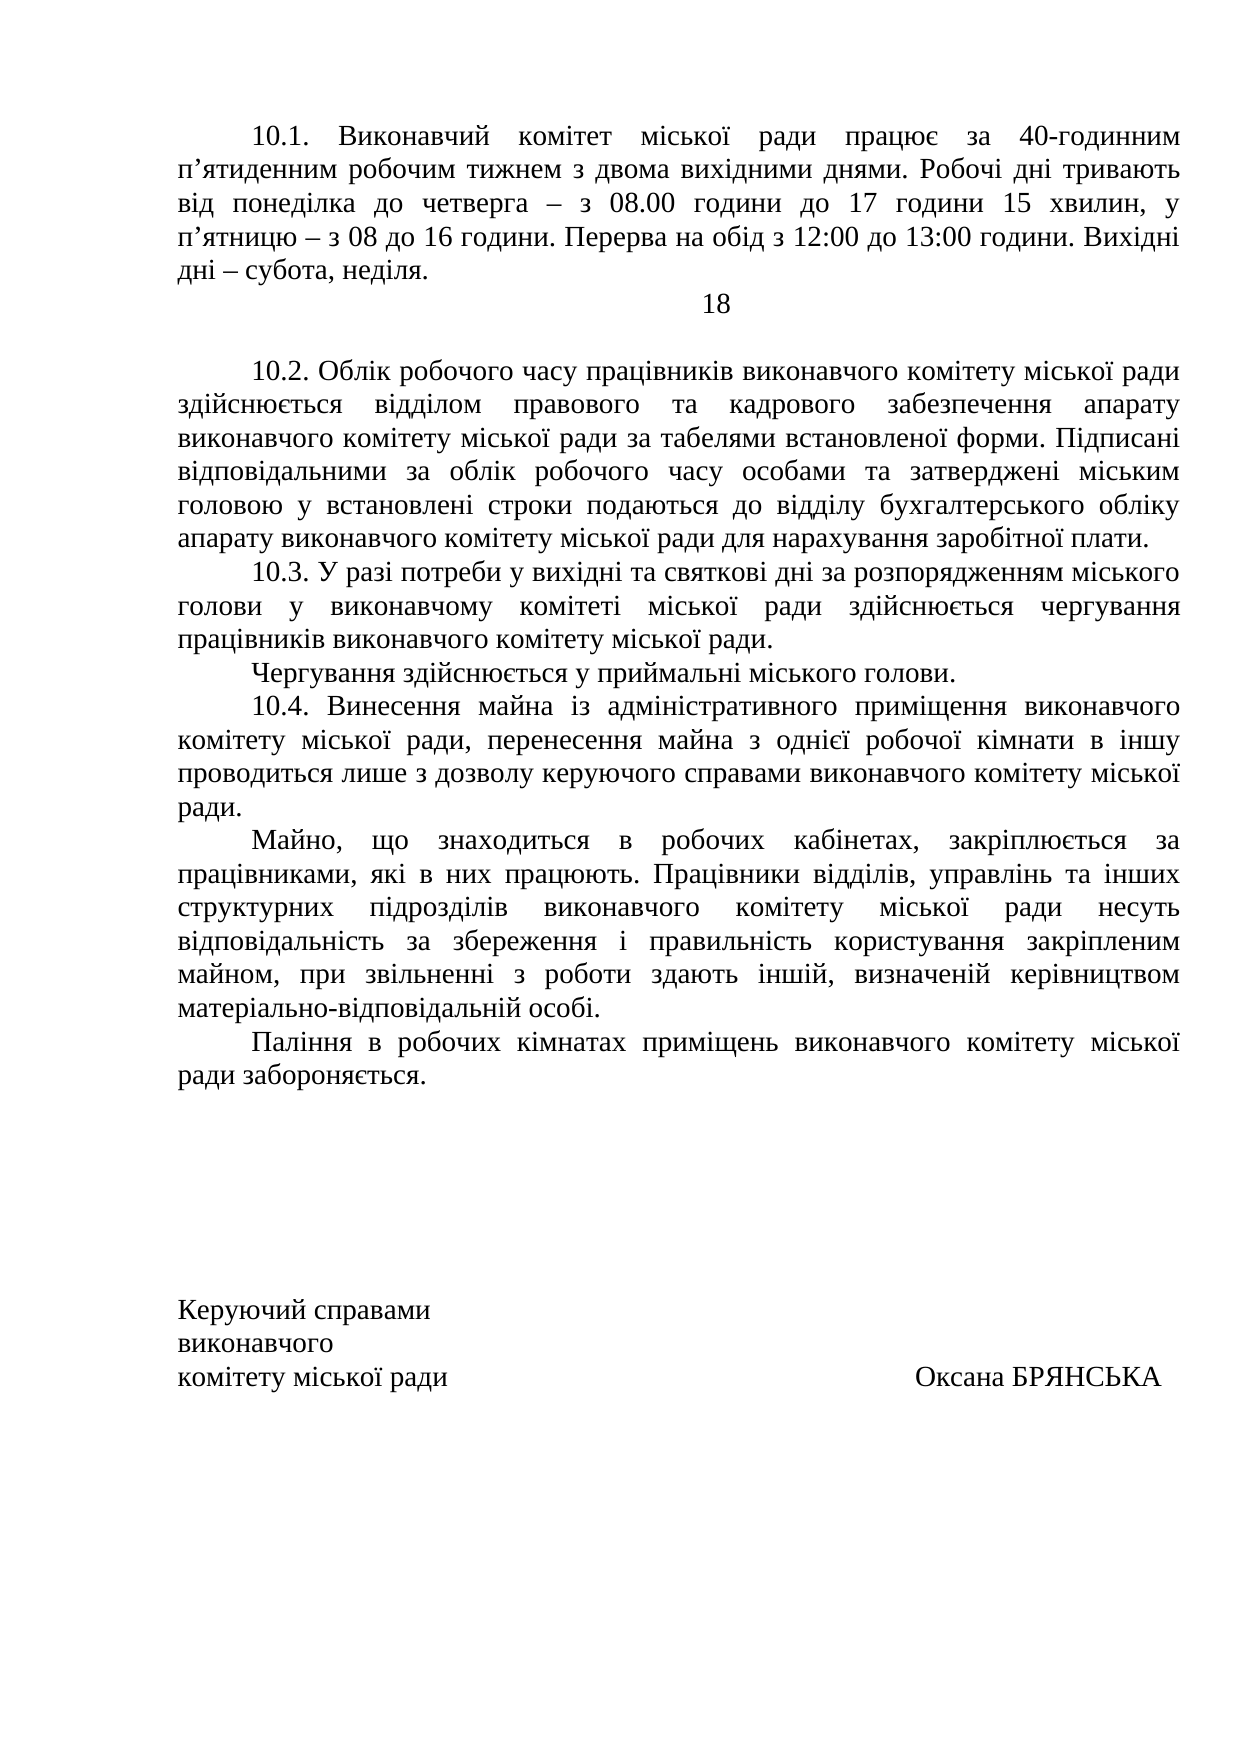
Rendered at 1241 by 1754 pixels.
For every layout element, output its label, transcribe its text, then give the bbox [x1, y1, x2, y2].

text комітету міської ради Оксана БРЯНСЬКА [177, 1359, 1181, 1393]
text Чергування здійснюється у приймальні міського голови. [177, 655, 1181, 688]
text 10.3. У разі потреби у вихідні та святкові дні за розпорядженням міського голови у виконавчому комітеті міської ради здійснюється чергування працівників виконавчого комітету міської ради. [177, 554, 1181, 655]
text 10.1. Виконавчий комітет міської ради працює за 40-годинним п’ятиденним робочим тижнем з двома вихідними днями. Робочі дні тривають від понеділка до четверга – з 08.00 години до 17 години 15 хвилин, у п’ятницю – з 08 до 16 години. Перерва на обід з 12:00 до 13:00 години. Вихідні дні – субота, неділя. [177, 118, 1181, 286]
text виконавчого [177, 1326, 1181, 1359]
text Керуючий справами [177, 1292, 1181, 1326]
text Паління в робочих кімнатах приміщень виконавчого комітету міської ради забороняється. [177, 1024, 1181, 1091]
text Майно, що знаходиться в робочих кабінетах, закріплюється за працівниками, які в них працюють. Працівники відділів, управлінь та інших структурних підрозділів виконавчого комітету міської ради несуть відповідальність за збереження і правильність користування закріпленим майном, при звільненні з роботи здають іншій, визначеній керівництвом матеріально-відповідальній особі. [177, 822, 1181, 1024]
text 18 [177, 286, 1181, 319]
text 10.4. Винесення майна із адміністративного приміщення виконавчого комітету міської ради, перенесення майна з однієї робочої кімнати в іншу проводиться лише з дозволу керуючого справами виконавчого комітету міської ради. [177, 688, 1181, 822]
text 10.2. Облік робочого часу працівників виконавчого комітету міської ради здійснюється відділом правового та кадрового забезпечення апарату виконавчого комітету міської ради за табелями встановленої форми. Підписані відповідальними за облік робочого часу особами та затверджені міським головою у встановлені строки подаються до відділу бухгалтерського обліку апарату виконавчого комітету міської ради для нарахування заробітної плати. [177, 353, 1181, 554]
